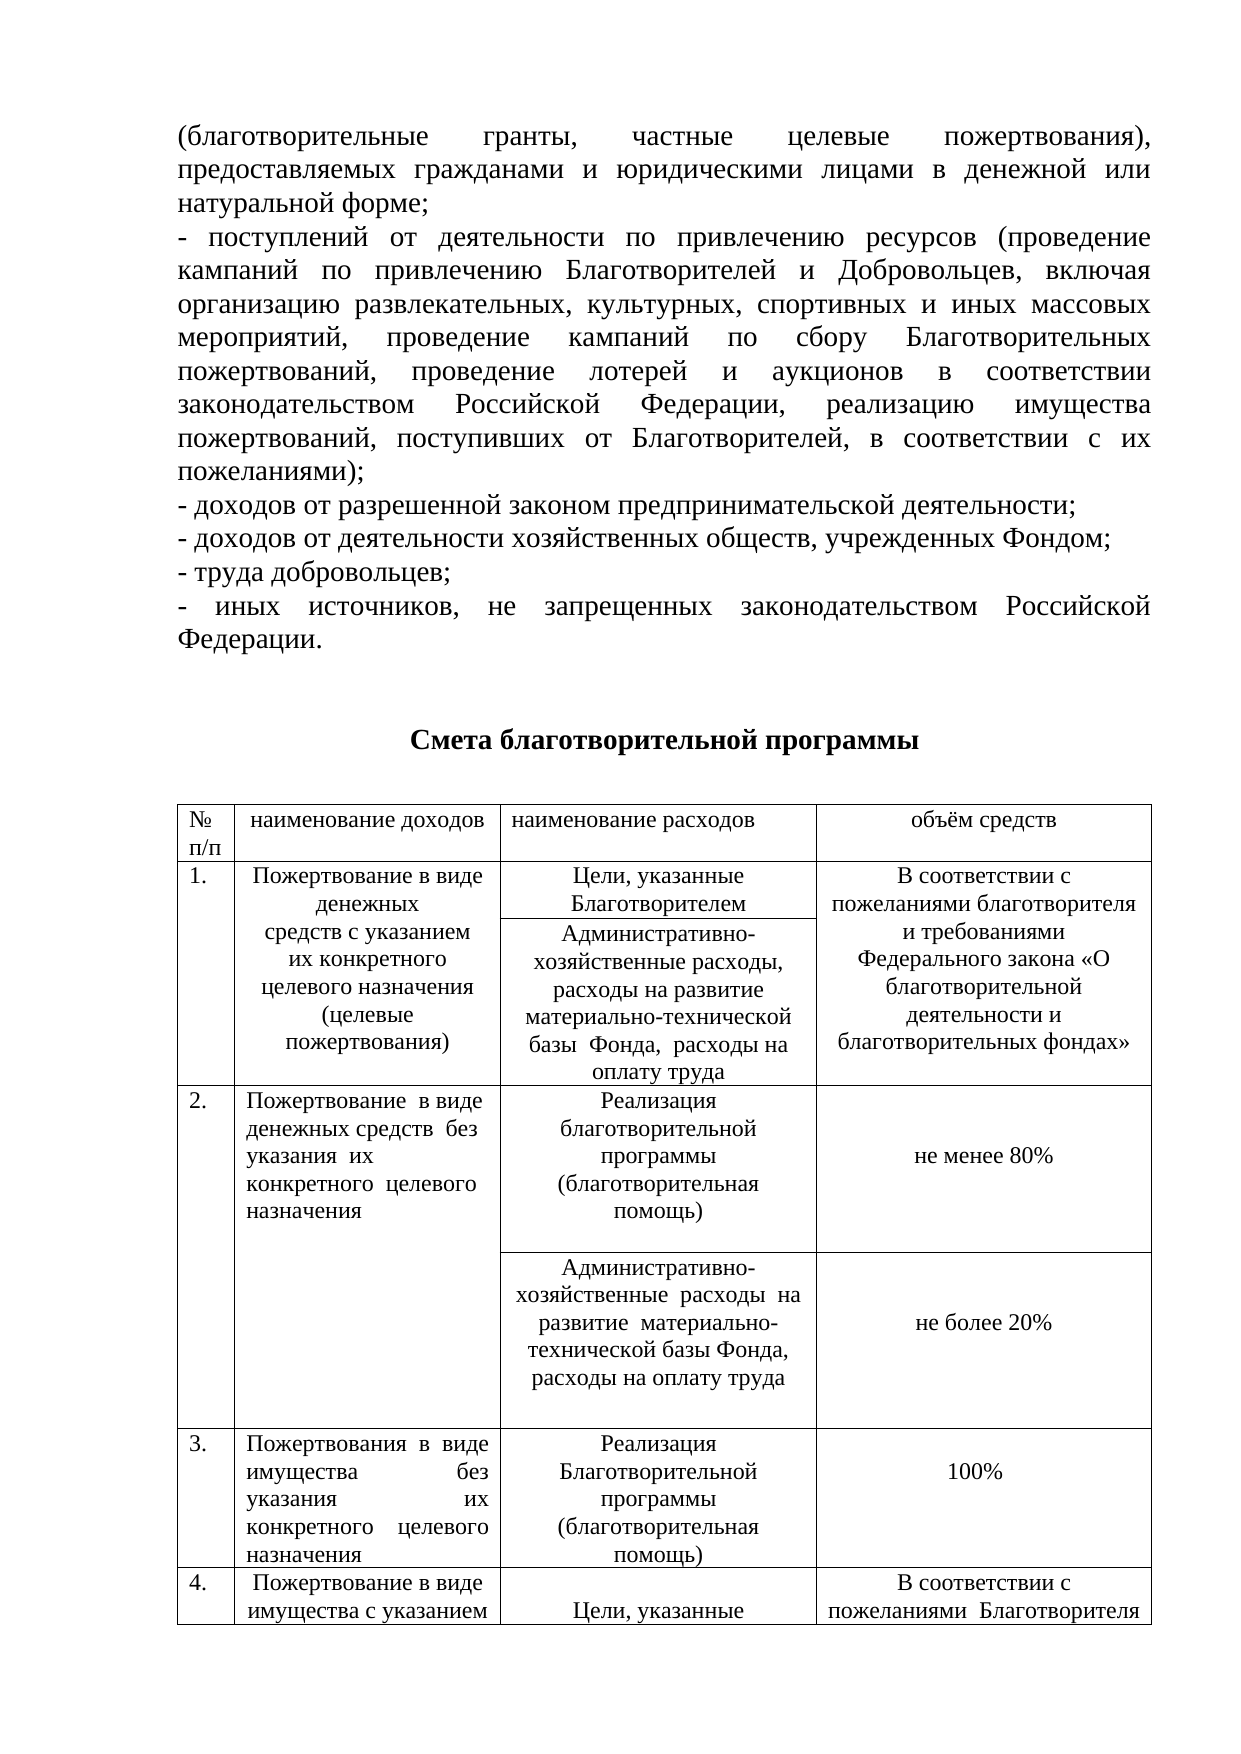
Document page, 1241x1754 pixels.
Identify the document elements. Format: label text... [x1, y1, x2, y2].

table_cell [235, 1568, 500, 1623]
table_cell Административно-хозяйственные расходы, расходы на развитие материально-технической базы Фонда, расходы на оплату труда [501, 919, 816, 1085]
table_header № п/п [178, 805, 234, 861]
table_cell Реализация благотворительной программы (благотворительная помощь) [501, 1086, 816, 1252]
table_cell В соответствии с пожеланиями благотворителя и требованиями Федерального закона «О благотворительной деятельности и благотворительных фондах» [817, 862, 1151, 1085]
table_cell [501, 1568, 816, 1623]
table_cell 100% [817, 1429, 1151, 1567]
text - поступлений от деятельности по привлечению ресурсов (проведение кампаний по привлечению Благотворителей и Добровольцев, включая организацию развлекательных, культурных, спортивных и иных массовых мероприятий, проведение кампаний по сбору Благотворительных пожертвований, проведение лотерей и аукционов в соответствии законодательством Российской Федерации, реализацию имущества пожертвований, поступивших от Благотворителей, в соответствии с их пожеланиями); [177, 219, 1152, 487]
table_cell 3. [178, 1429, 234, 1567]
table_cell Пожертвование в виде денежных средств с указанием их конкретного целевого назначения (целевые пожертвования) [235, 862, 500, 1085]
table_cell Реализация Благотворительной программы (благотворительная помощь) [501, 1429, 816, 1567]
table_cell не менее 80% [817, 1086, 1151, 1252]
text - доходов от разрешенной законом предпринимательской деятельности; [177, 487, 1152, 521]
text - труда добровольцев; [177, 554, 1152, 588]
table_cell Пожертвования в виде имущества без указания их конкретного целевого назначения [235, 1429, 500, 1567]
text - доходов от деятельности хозяйственных обществ, учрежденных Фондом; [177, 521, 1152, 554]
table_cell Цели, указанные Благотворителем [501, 862, 816, 918]
text Смета благотворительной программы [177, 722, 1152, 755]
table_cell 4. [178, 1568, 234, 1623]
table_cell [817, 1568, 1151, 1623]
table_header наименование расходов [501, 805, 816, 861]
table_cell 2. [178, 1086, 234, 1428]
table_cell не более 20% [817, 1253, 1151, 1428]
table_cell Административно-хозяйственные расходы на развитие материально-технической базы Фонда, расходы на оплату труда [501, 1253, 816, 1428]
table_cell 1. [178, 862, 234, 1085]
table_header объём средств [817, 805, 1151, 861]
text (благотворительные гранты, частные целевые пожертвования), предоставляемых гражданами и юридическими лицами в денежной или натуральной форме; [177, 118, 1152, 219]
table_header наименование доходов [235, 805, 500, 861]
table_cell Пожертвование в виде денежных средств без указания их конкретного целевого назначения [235, 1086, 500, 1428]
text - иных источников, не запрещенных законодательством Российской Федерации. [177, 588, 1152, 655]
